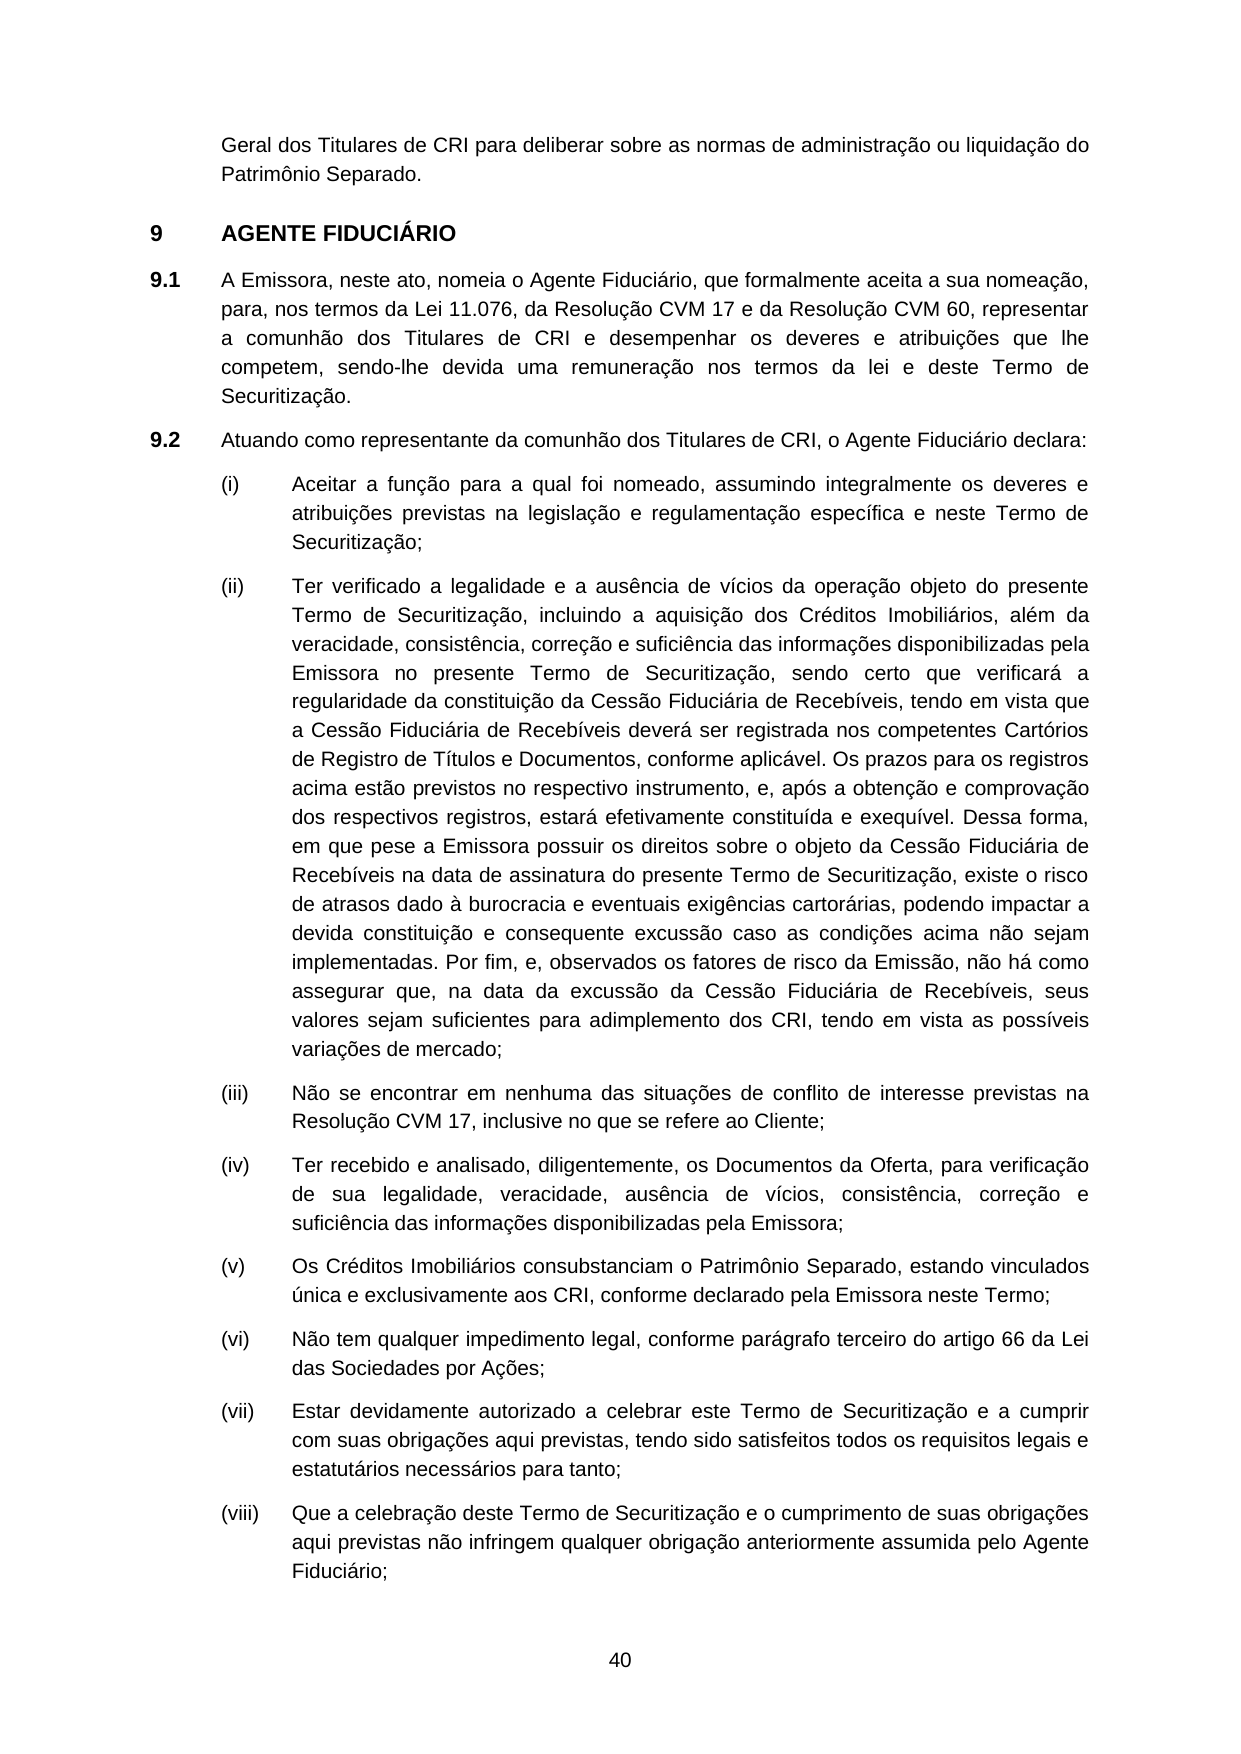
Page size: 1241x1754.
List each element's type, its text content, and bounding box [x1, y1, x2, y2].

text Não se encontrar em nenhuma das situações de conflito de interesse previstas na Resolução CVM 17, inclusive no que se refere ao Cliente; [221, 1080, 1090, 1133]
text AGENTE FIDUCIÁRIO [150, 220, 1090, 246]
text Ter recebido e analisado, diligentemente, os Documentos da Oferta, para verificação de sua legalidade, veracidade, ausência de vícios, consistência, correção e suficiência das informações disponibilizadas pela Emissora; [221, 1153, 1090, 1235]
text Não tem qualquer impedimento legal, conforme parágrafo terceiro do artigo 66 da Lei das Sociedades por Ações; [221, 1327, 1090, 1380]
text Ter verificado a legalidade e a ausência de vícios da operação objeto do presente Termo de Securitização, incluindo a aquisição dos Créditos Imobiliários, além da veracidade, consistência, correção e suficiência das informações disponibilizadas pela Emissora no presente Termo de Securitização, sendo certo que verificará a regularidade da constituição da Cessão Fiduciária de Recebíveis, tendo em vista que a Cessão Fiduciária de Recebíveis deverá ser registrada nos competentes Cartórios de Registro de Títulos e Documentos, conforme aplicável. Os prazos para os registros acima estão previstos no respectivo instrumento, e, após a obtenção e comprovação dos respectivos registros, estará efetivamente constituída e exequível. Dessa forma, em que pese a Emissora possuir os direitos sobre o objeto da Cessão Fiduciária de Recebíveis na data de assinatura do presente Termo de Securitização, existe o risco de atrasos dado à burocracia e eventuais exigências cartorárias, podendo impactar a devida constituição e consequente excussão caso as condições acima não sejam implementadas. Por fim, e, observados os fatores de risco da Emissão, não há como assegurar que, na data da excussão da Cessão Fiduciária de Recebíveis, seus valores sejam suficientes para adimplemento dos CRI, tendo em vista as possíveis variações de mercado; [221, 573, 1090, 1061]
text Estar devidamente autorizado a celebrar este Termo de Securitização e a cumprir com suas obrigações aqui previstas, tendo sido satisfeitos todos os requisitos legais e estatutários necessários para tanto; [221, 1399, 1090, 1481]
text Que a celebração deste Termo de Securitização e o cumprimento de suas obrigações aqui previstas não infringem qualquer obrigação anteriormente assumida pelo Agente Fiduciário; [221, 1501, 1090, 1583]
text Aceitar a função para a qual foi nomeado, assumindo integralmente os deveres e atribuições previstas na legislação e regulamentação específica e neste Termo de Securitização; [221, 472, 1090, 554]
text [150, 133, 1090, 186]
text Os Créditos Imobiliários consubstanciam o Patrimônio Separado, estando vinculados única e exclusivamente aos CRI, conforme declarado pela Emissora neste Termo; [221, 1254, 1090, 1307]
text Atuando como representante da comunhão dos Titulares de CRI, o Agente Fiduciário declara: [150, 427, 1090, 452]
text A Emissora, neste ato, nomeia o Agente Fiduciário, que formalmente aceita a sua nomeação, para, nos termos da Lei 11.076, da Resolução CVM 17 e da Resolução CVM 60, representar a comunhão dos Titulares de CRI e desempenhar os deveres e atribuições que lhe competem, sendo-lhe devida uma remuneração nos termos da lei e deste Termo de Securitização. [150, 266, 1090, 407]
